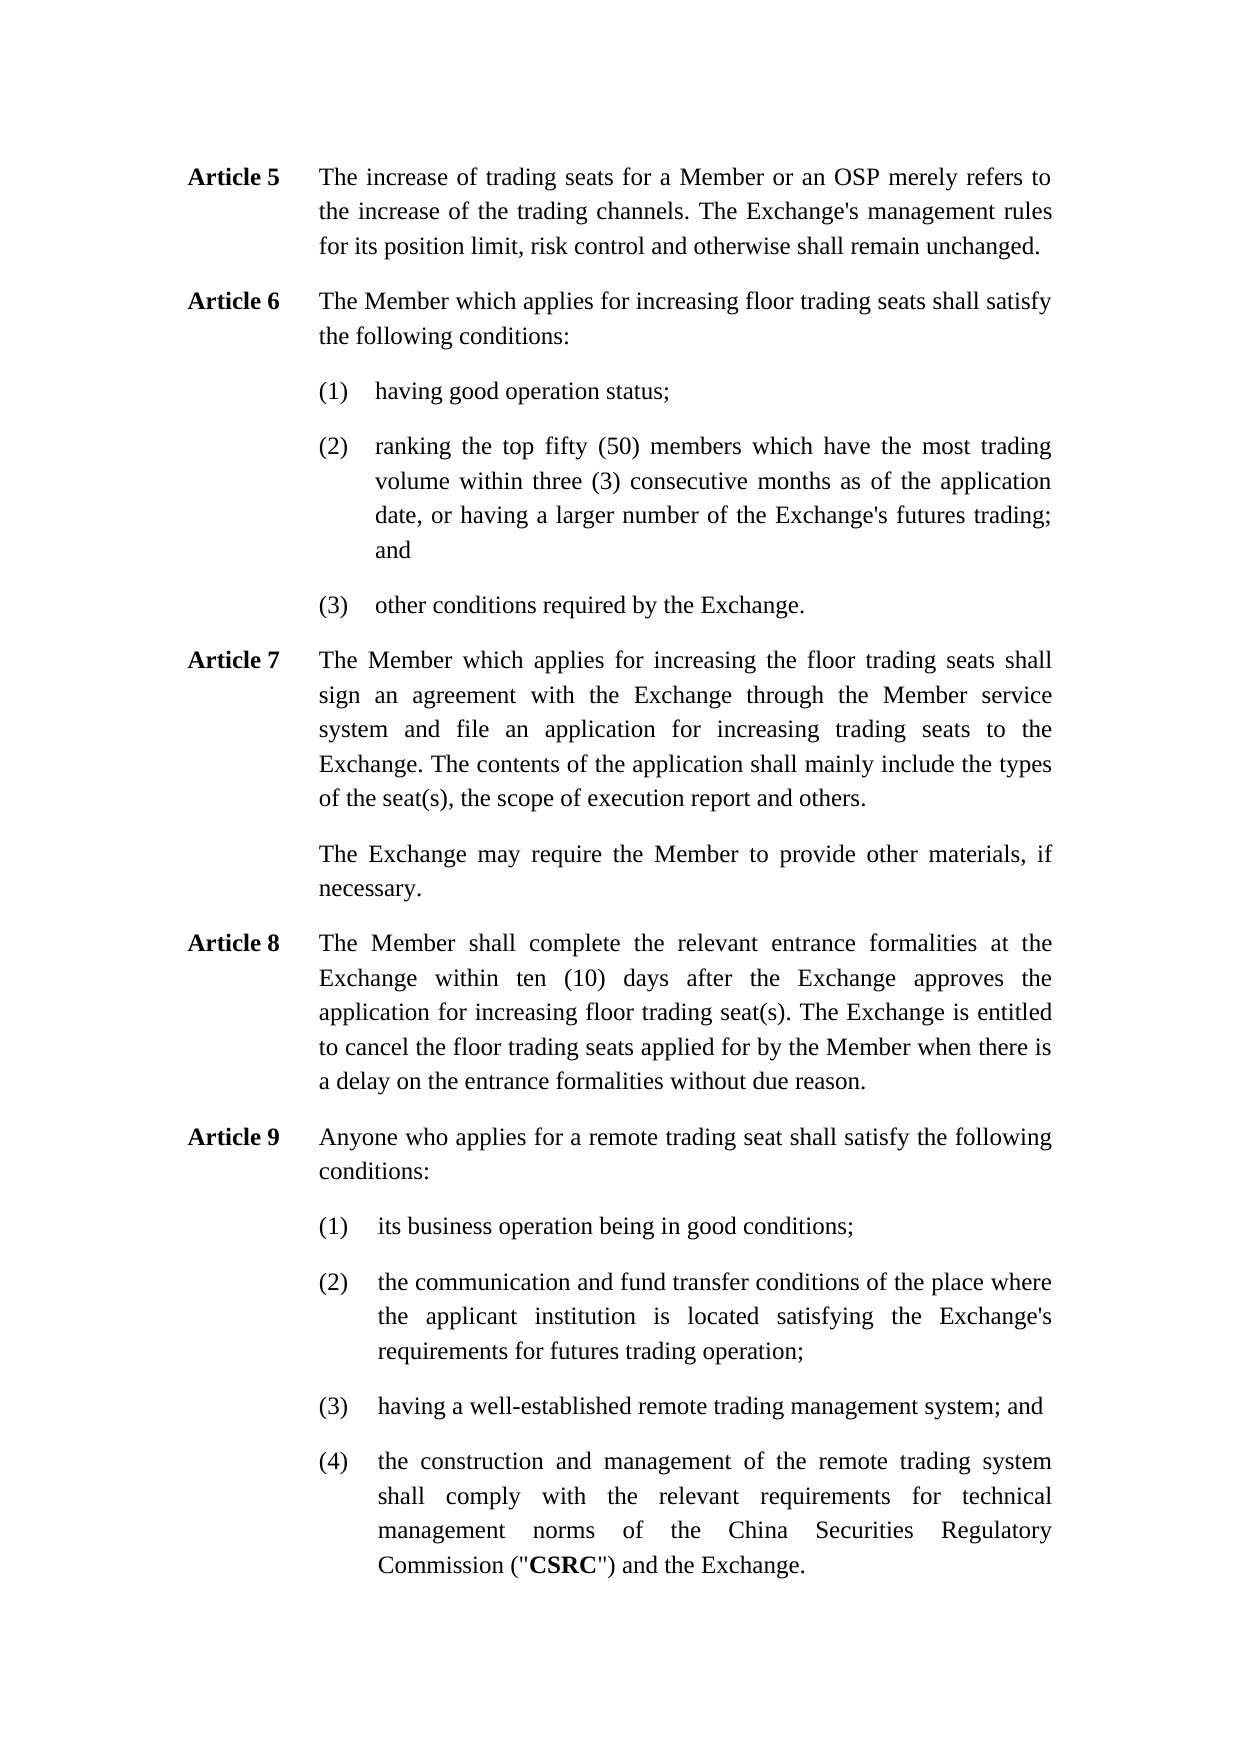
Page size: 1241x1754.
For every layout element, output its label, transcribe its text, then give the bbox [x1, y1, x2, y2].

list Anyone who applies for a remote trading seat shall satisfy the following conditions: [187, 1122, 1053, 1185]
list The Member which applies for increasing the floor trading seats shall sign an agreement with the Exchange through the Member service system and file an application for increasing trading seats to the Exchange. The contents of the application shall mainly include the types of the seat(s), the scope of execution report and others. [187, 645, 1053, 812]
list having good operation status; [319, 376, 1053, 405]
list its business operation being in good conditions; [319, 1211, 1053, 1240]
list having a well-established remote trading management system; and [319, 1391, 1053, 1420]
list the communication and fund transfer conditions of the place where the applicant institution is located satisfying the Exchange's requirements for futures trading operation; [319, 1267, 1053, 1364]
list ranking the top fifty (50) members which have the most trading volume within three (3) consecutive months as of the application date, or having a larger number of the Exchange's futures trading; and [319, 431, 1053, 563]
list the construction and management of the remote trading system shall comply with the relevant requirements for technical management norms of the China Securities Regulatory Commission ("CSRC") and the Exchange. [319, 1446, 1053, 1578]
text The Exchange may require the Member to provide other materials, if necessary. [319, 839, 1053, 902]
list other conditions required by the Exchange. [319, 590, 1053, 619]
list The increase of trading seats for a Member or an OSP merely refers to the increase of the trading channels. The Exchange's management rules for its position limit, risk control and otherwise shall remain unchanged. [187, 162, 1053, 260]
list The Member which applies for increasing floor trading seats shall satisfy the following conditions: [187, 286, 1053, 349]
list The Member shall complete the relevant entrance formalities at the Exchange within ten (10) days after the Exchange approves the application for increasing floor trading seat(s). The Exchange is entitled to cancel the floor trading seats applied for by the Member when there is a delay on the entrance formalities without due reason. [187, 928, 1053, 1095]
